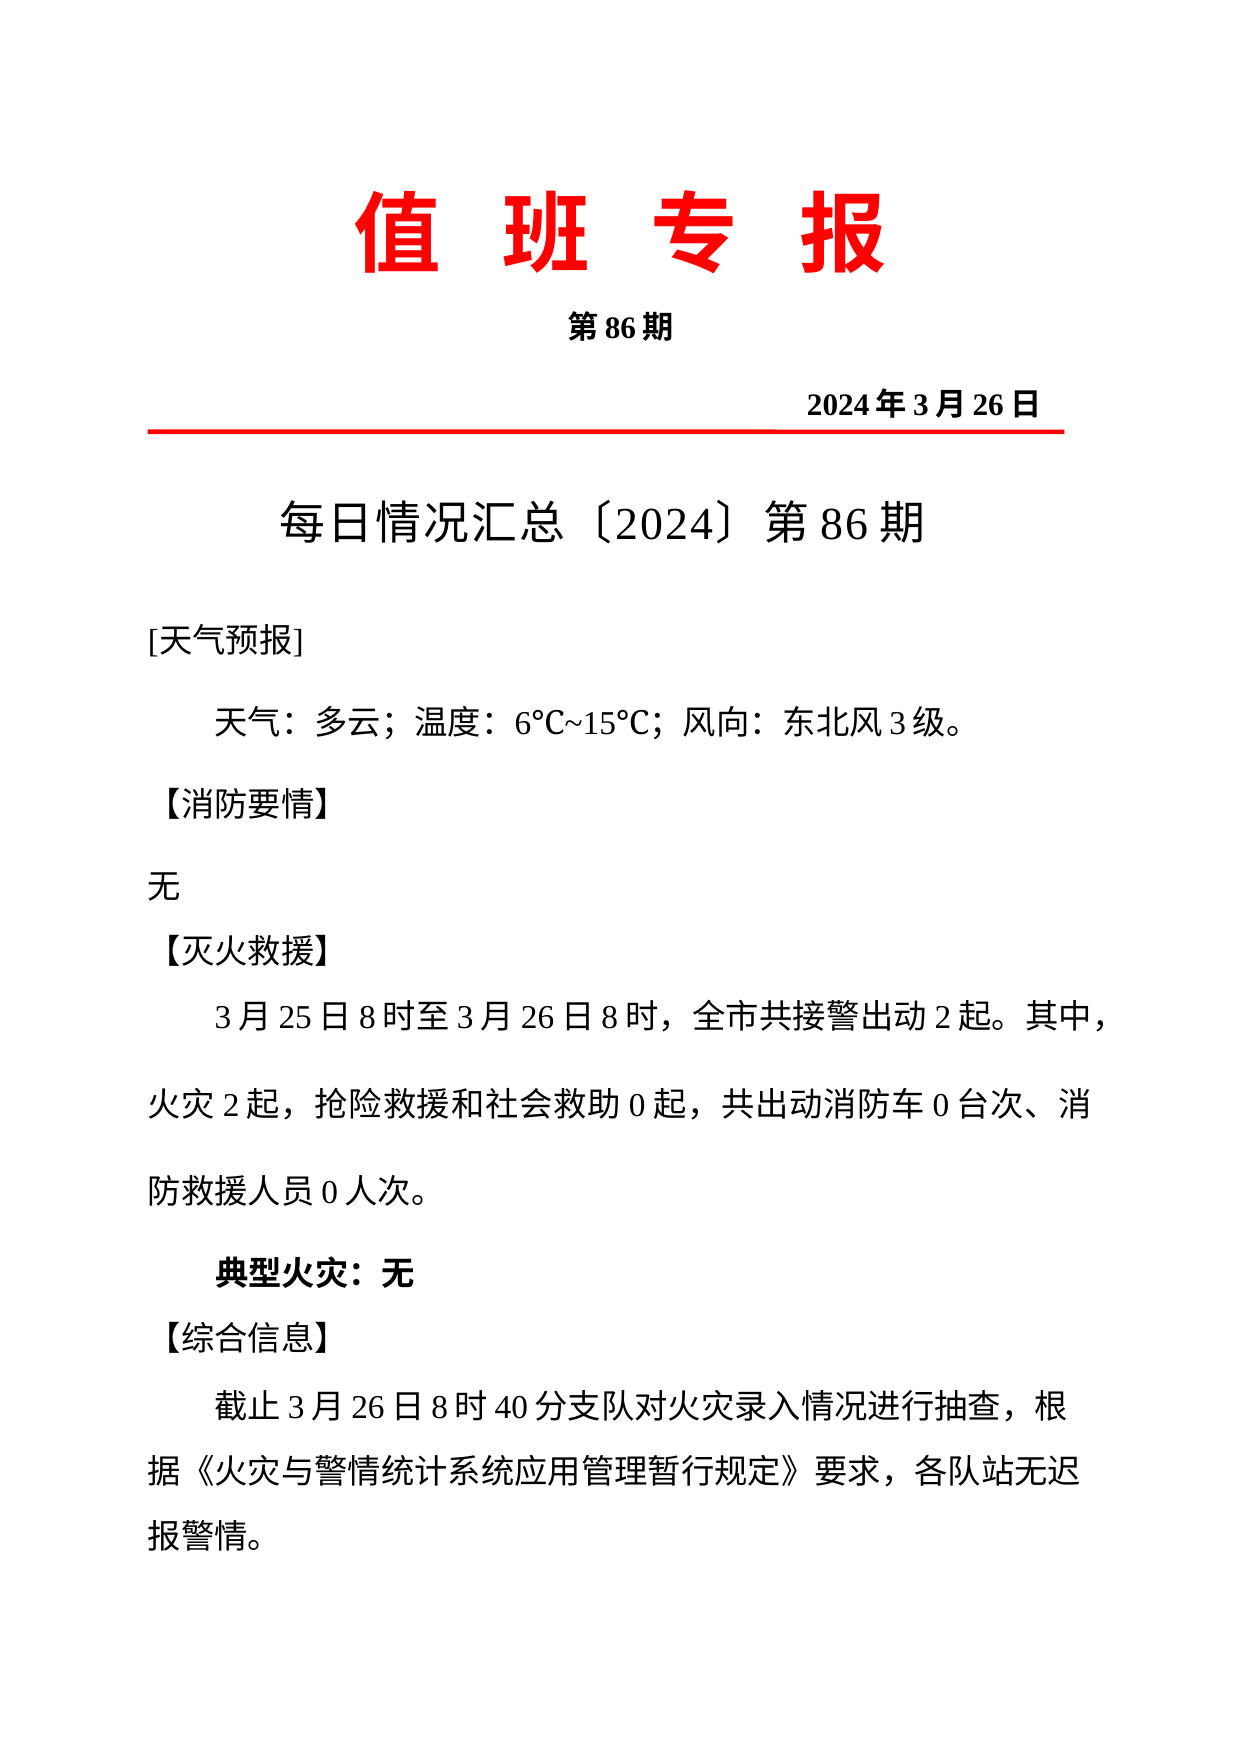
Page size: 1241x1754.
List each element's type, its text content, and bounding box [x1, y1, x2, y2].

text 典型火灾：无 [148, 1239, 1092, 1304]
text 【综合信息】 [148, 1304, 1092, 1369]
text 3月25日8时至3月26日8时，全市共接警出动2起。其中，火灾2起，抢险救援和社会救助0起，共出动消防车0台次、消防救援人员0人次。 [148, 981, 1092, 1222]
text 【灭火救援】 [148, 916, 1092, 981]
text 【消防要情】 [148, 769, 1092, 834]
text 2024年3月26日 [148, 379, 1092, 425]
text 第86期 [148, 292, 1092, 357]
text 天气：多云；温度：6℃~15℃；风向：东北风3级。 [148, 688, 1092, 753]
text 值 班 专 报 [148, 162, 1092, 292]
text 截止3月26日8时40分支队对火灾录入情况进行抽查，根据《火灾与警情统计系统应用管理暂行规定》要求，各队站无迟报警情。 [148, 1371, 1092, 1566]
text 无 [148, 851, 1092, 916]
text 每日情况汇总〔2024〕第86期 [148, 471, 1092, 568]
text [天气预报] [148, 606, 1092, 671]
